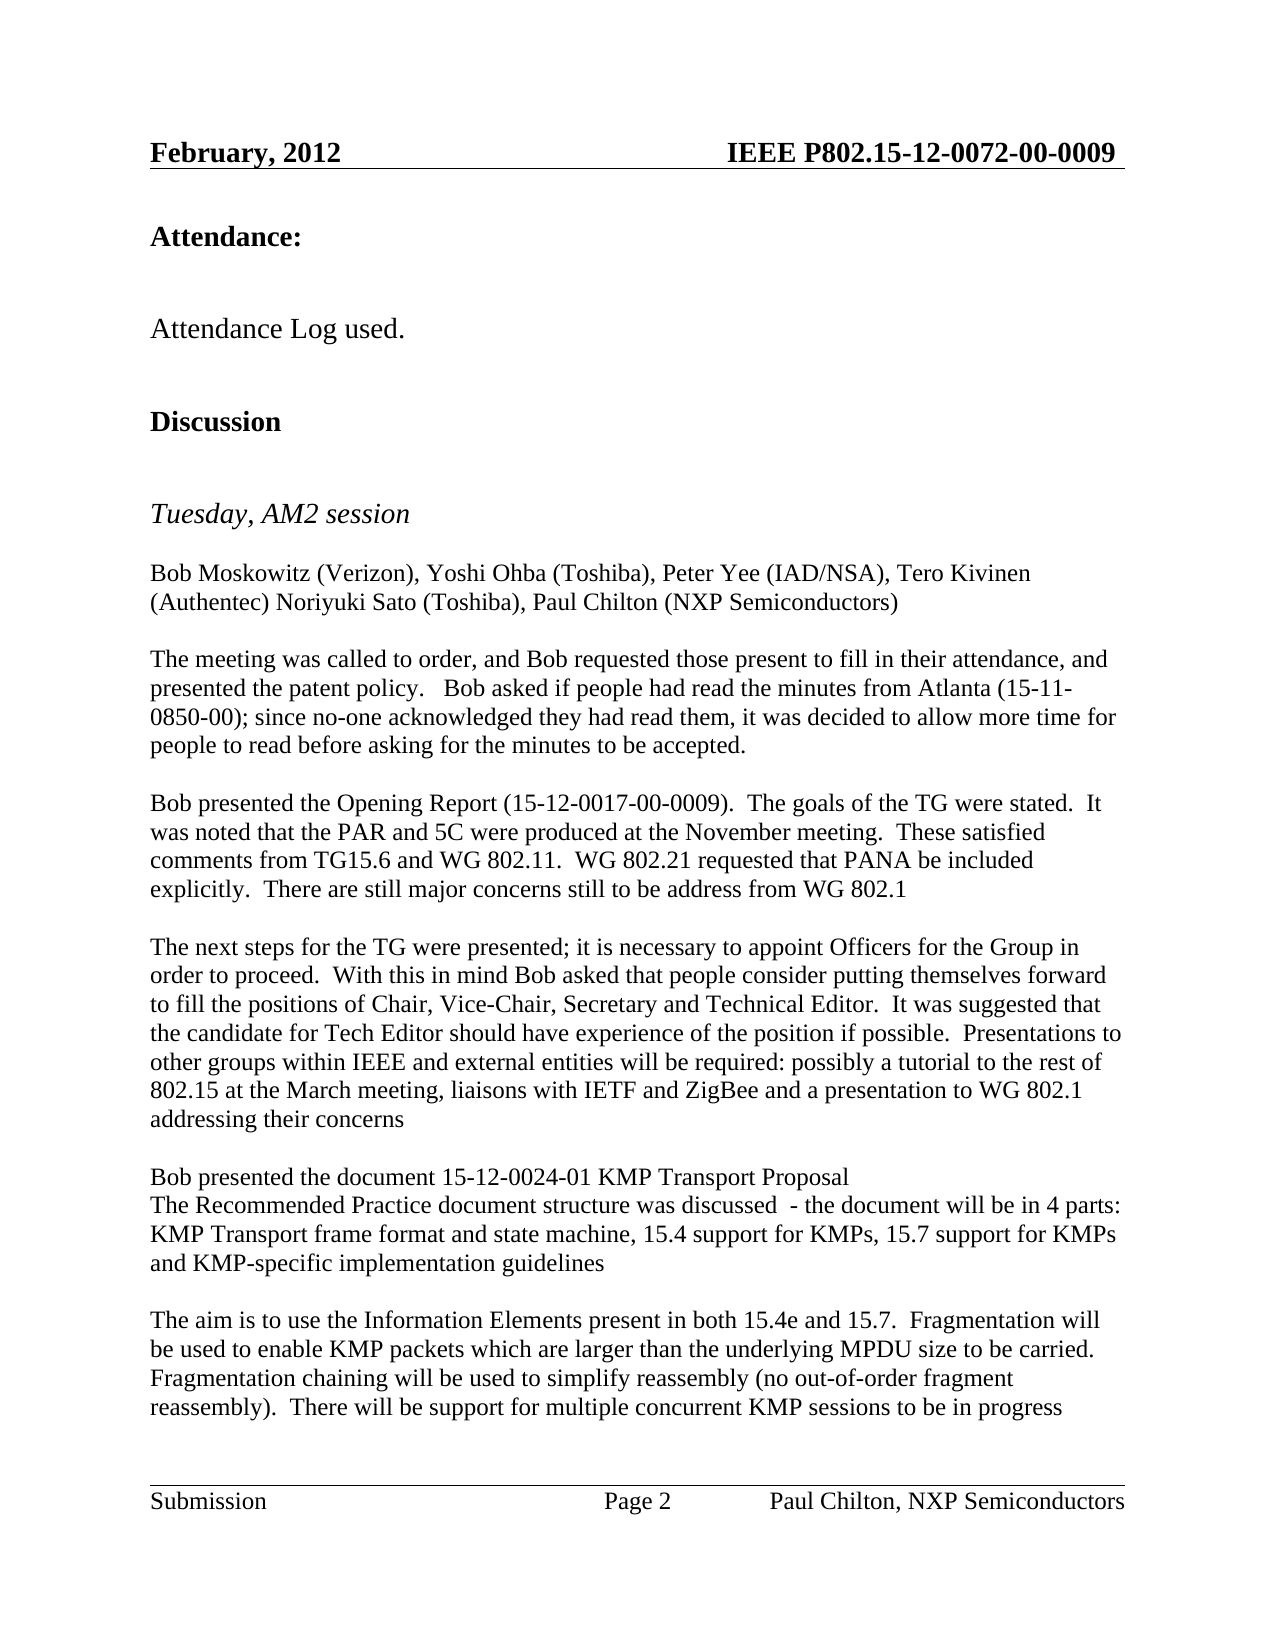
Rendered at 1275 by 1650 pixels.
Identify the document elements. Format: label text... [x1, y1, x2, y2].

text Bob Moskowitz (Verizon), Yoshi Ohba (Toshiba), Peter Yee (IAD/NSA), Tero Kivinen (Authentec) Noriyuki Sato (Toshiba), Paul Chilton (NXP Semiconductors) [150, 558, 1125, 616]
text The aim is to use the Information Elements present in both 15.4e and 15.7. Fragmentation will be used to enable KMP packets which are larger than the underlying MPDU size to be carried. Fragmentation chaining will be used to simplify reassembly (no out-of-order fragment reassembly). There will be support for multiple concurrent KMP sessions to be in progress [150, 1306, 1125, 1421]
text Bob presented the document 15-12-0024-01 KMP Transport Proposal [150, 1162, 1125, 1191]
text Discussion [150, 404, 1125, 437]
text The meeting was called to order, and Bob requested those present to fill in their attendance, and presented the patent policy. Bob asked if people had read the minutes from Atlanta (15-11-0850-00); since no-one acknowledged they had read them, it was decided to allow more time for people to read before asking for the minutes to be accepted. [150, 644, 1125, 759]
text The Recommended Practice document structure was discussed - the document will be in 4 parts: KMP Transport frame format and state machine, 15.4 support for KMPs, 15.7 support for KMPs and KMP-specific implementation guidelines [150, 1191, 1125, 1277]
text Bob presented the Opening Report (15-12-0017-00-0009). The goals of the TG were stated. It was noted that the PAR and 5C were produced at the November meeting. These satisfied comments from TG15.6 and WG 802.11. WG 802.21 requested that PANA be included explicitly. There are still major concerns still to be address from WG 802.1 [150, 788, 1125, 903]
text Tuesday, AM2 session [150, 496, 1125, 529]
text Attendance: [150, 219, 1125, 253]
text Attendance Log used. [150, 312, 1125, 345]
text The next steps for the TG were presented; it is necessary to appoint Officers for the Group in order to proceed. With this in mind Bob asked that people consider putting themselves forward to fill the positions of Chair, Vice-Chair, Secretary and Technical Editor. It was suggested that the candidate for Tech Editor should have experience of the position if possible. Presentations to other groups within IEEE and external entities will be required: possibly a tutorial to the rest of 802.15 at the March meeting, liaisons with IETF and ZigBee and a presentation to WG 802.1 addressing their concerns [150, 932, 1125, 1133]
